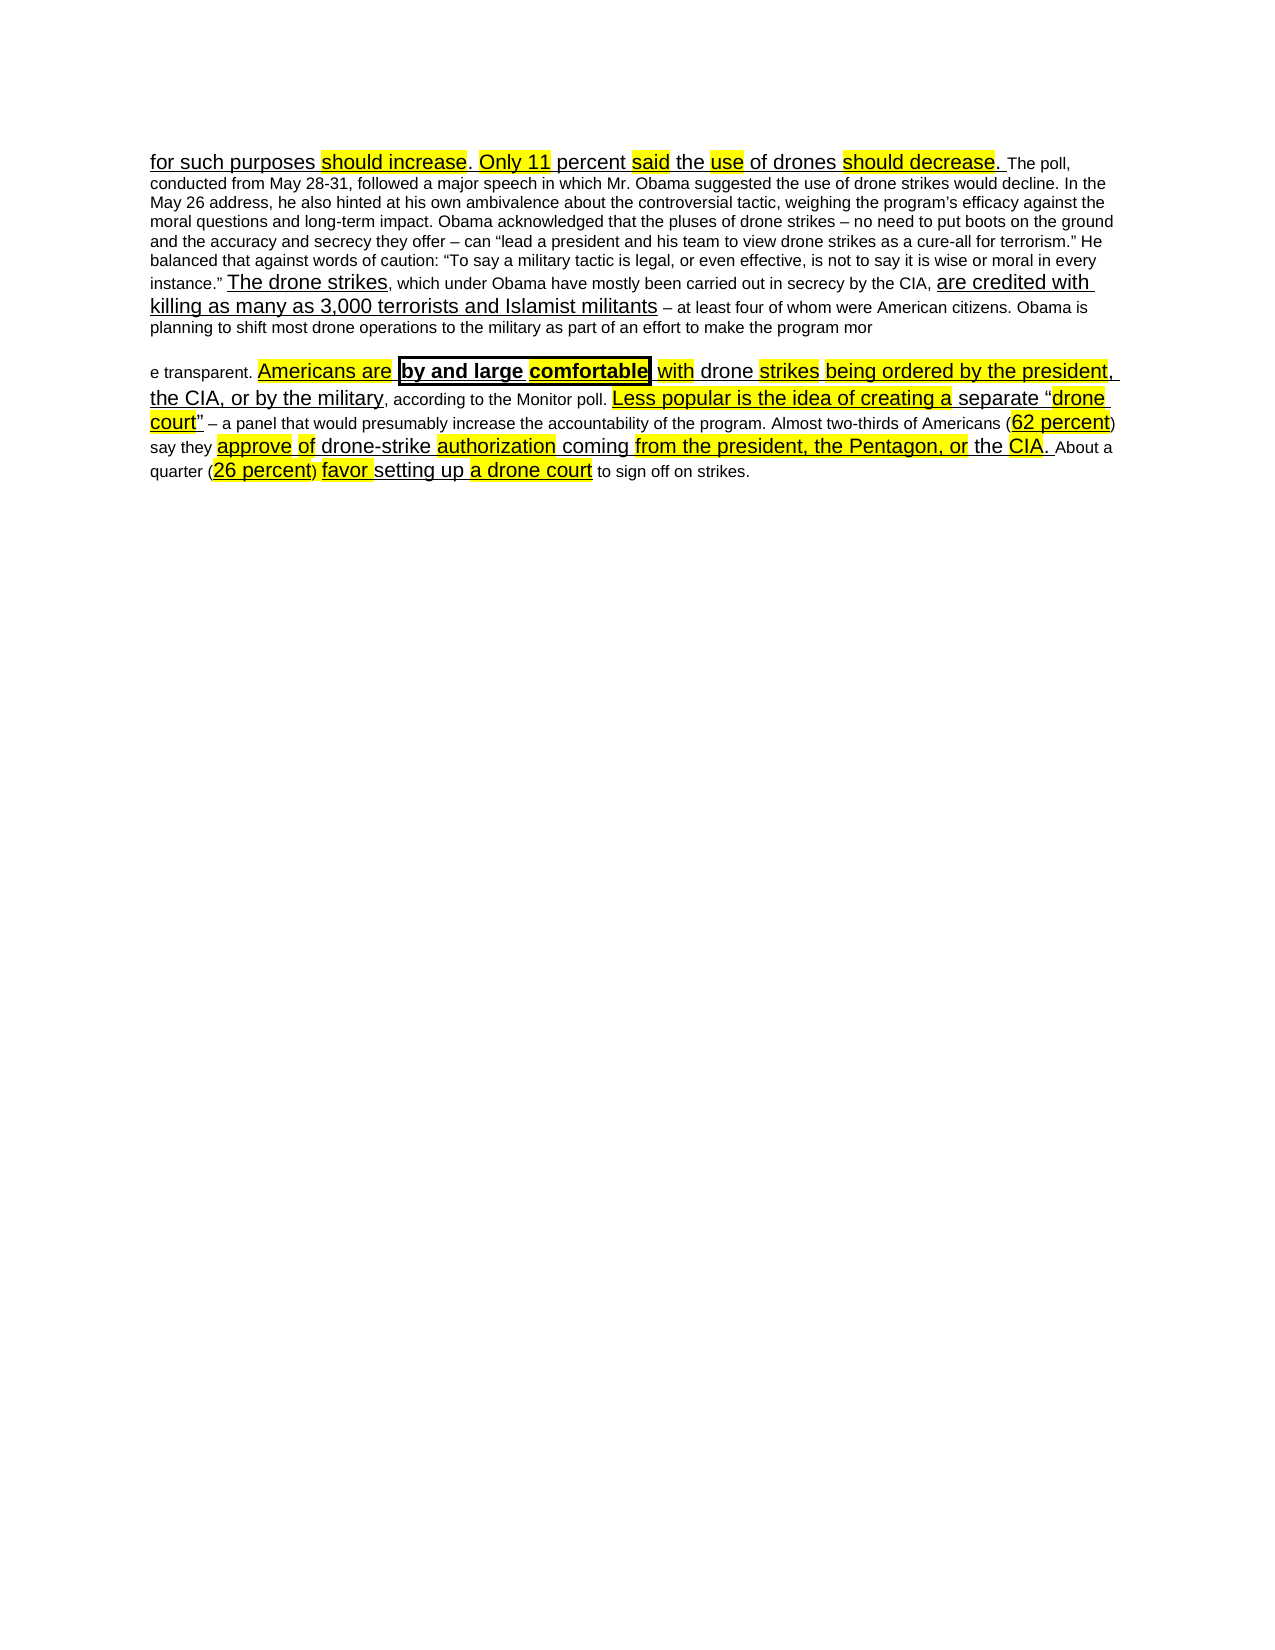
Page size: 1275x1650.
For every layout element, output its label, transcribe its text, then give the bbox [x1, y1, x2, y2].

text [150, 150, 1125, 337]
text e transparent. Americans are by and large comfortable with drone strikes being ordered by the president, the CIA, or by the military, according to the Monitor poll. Less popular is the idea of creating a separate “drone court” – a panel that would presumably increase the accountability of the program. Almost two-thirds of Americans (62 percent) say they approve of drone-strike authorization coming from the president, the Pentagon, or the CIA. About a quarter (26 percent) favor setting up a drone court to sign off on strikes. [556, 356, 1125, 482]
text e transparent. Americans are by and large comfortable with drone strikes being ordered by the president, the CIA, or by the military, according to the Monitor poll. Less popular is the idea of creating a separate “drone court” – a panel that would presumably increase the accountability of the program. Almost two-thirds of Americans (62 percent) say they approve of drone-strike authorization coming from the president, the Pentagon, or the CIA. About a quarter (26 percent) favor setting up a drone court to sign off on strikes. [150, 356, 1052, 482]
